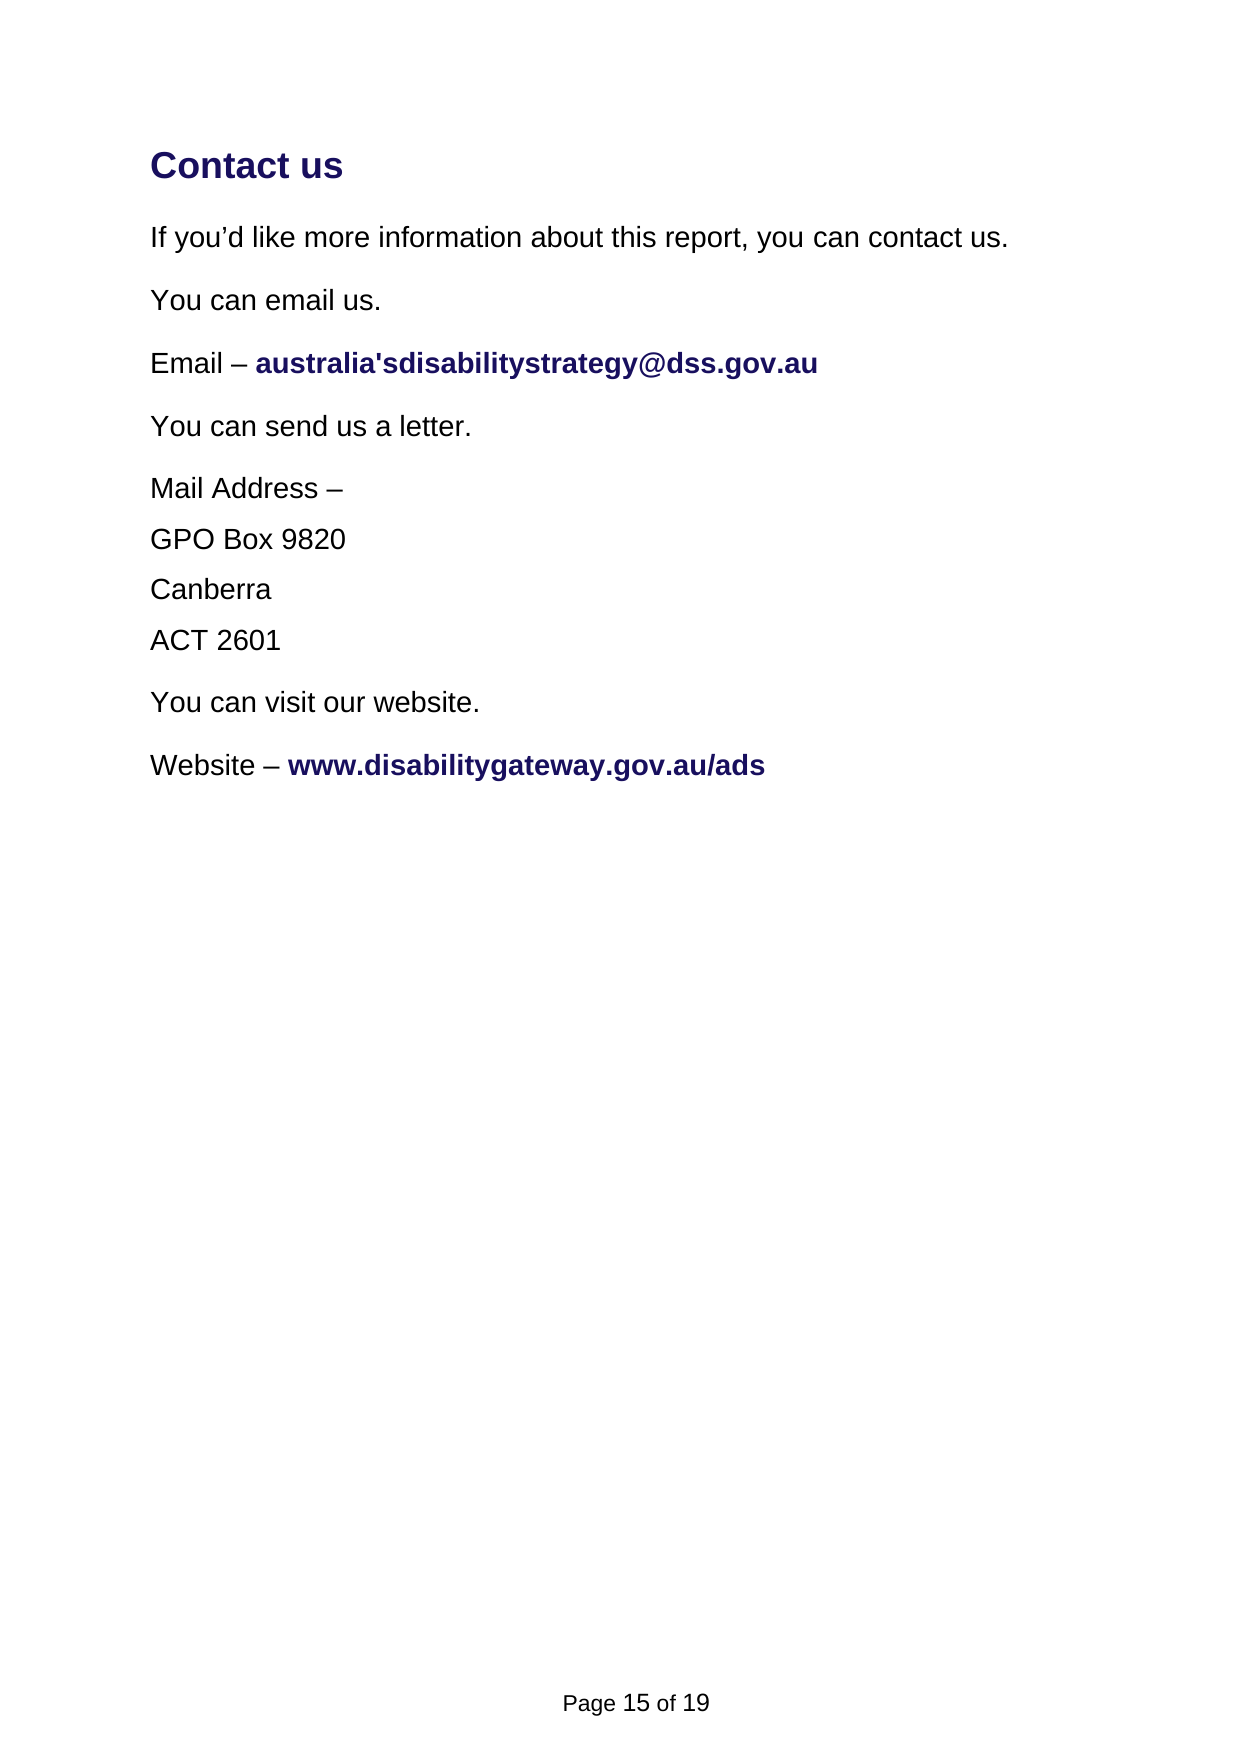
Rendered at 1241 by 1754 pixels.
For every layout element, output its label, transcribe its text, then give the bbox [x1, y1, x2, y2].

text If you’d like more information about this report, you can contact us. [150, 220, 1122, 254]
text You can email us. [150, 283, 1122, 317]
text Email – australia'sdisabilitystrategy@dss.gov.au [150, 346, 1122, 379]
text You can send us a letter. [150, 409, 1122, 442]
subtitle Contact us [150, 143, 1122, 186]
text You can visit our website. [150, 685, 1122, 719]
text Website – www.disabilitygateway.gov.au/ads [150, 748, 1122, 782]
text Mail Address – GPO Box 9820 Canberra ACT 2601 [150, 472, 1122, 656]
